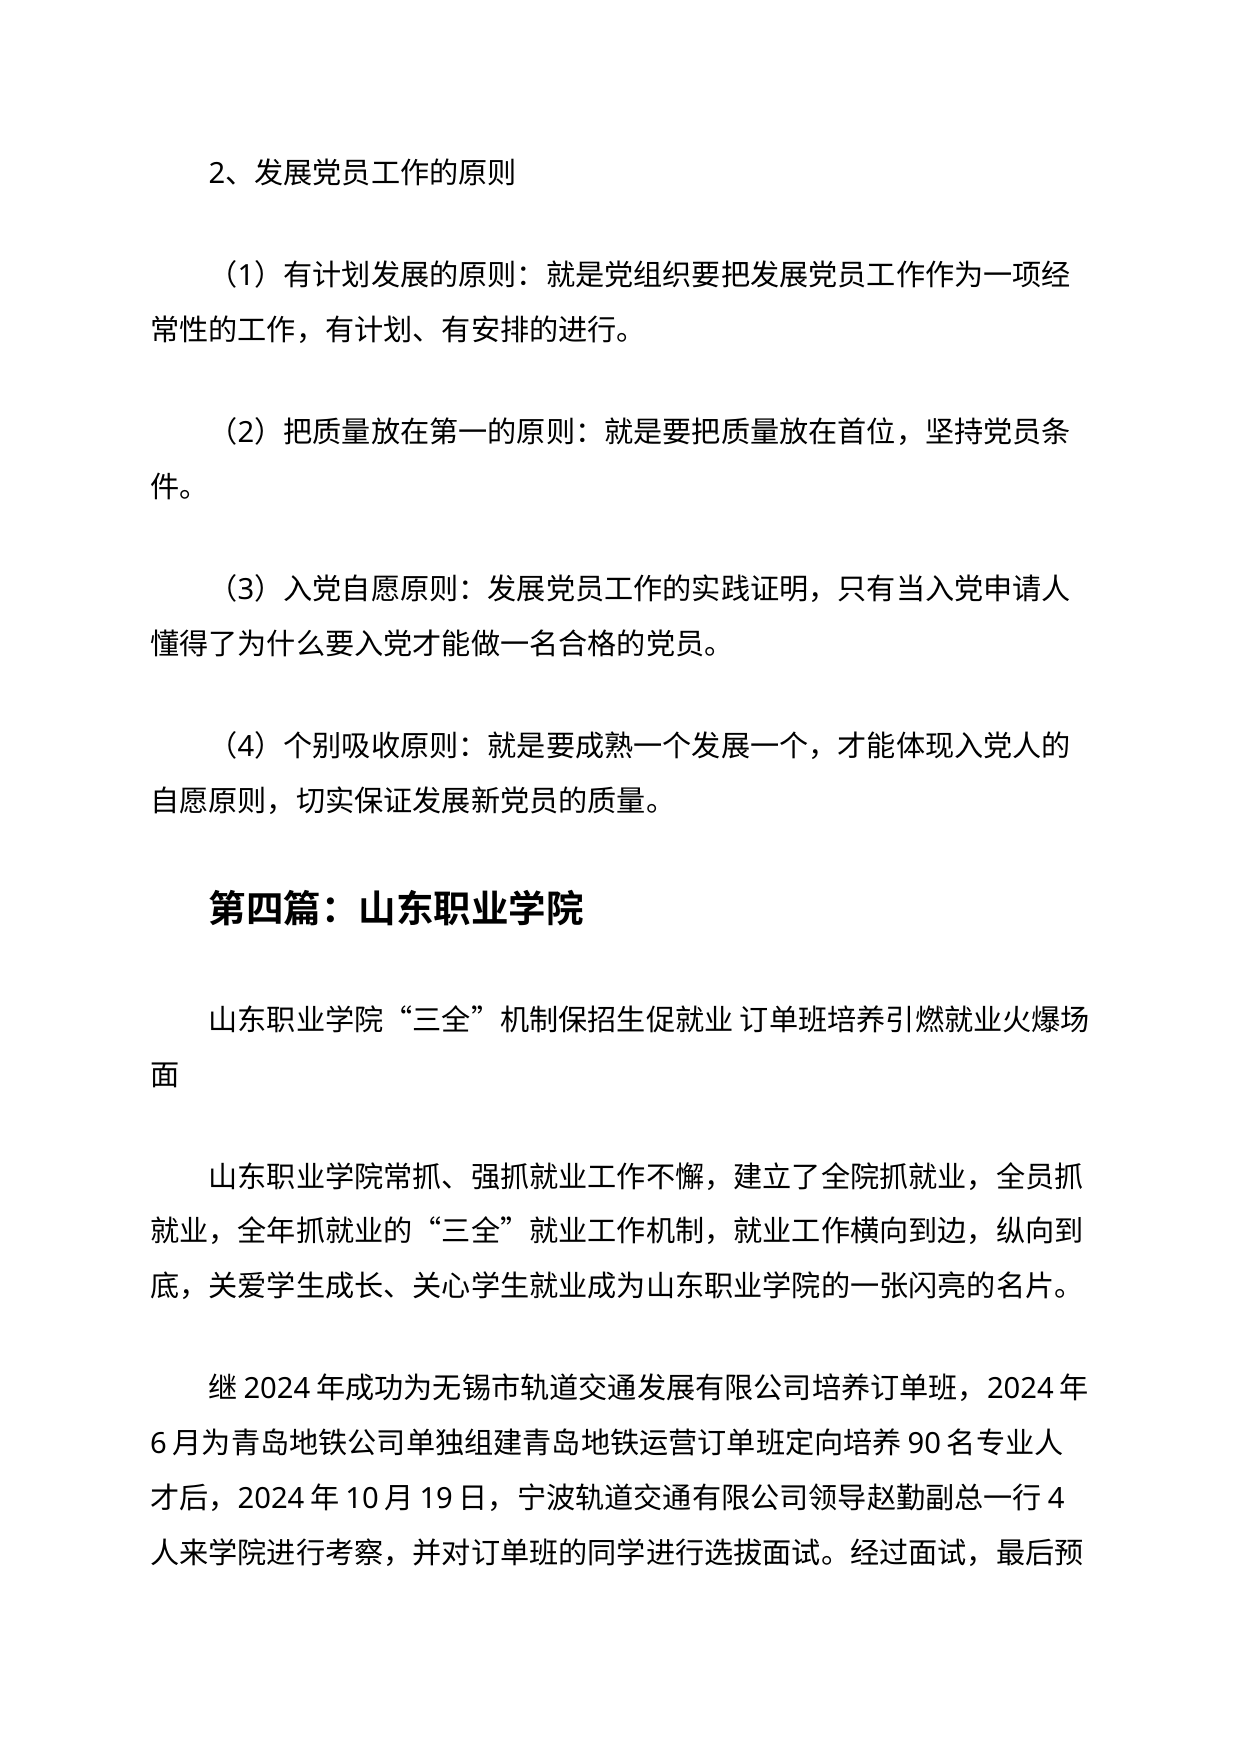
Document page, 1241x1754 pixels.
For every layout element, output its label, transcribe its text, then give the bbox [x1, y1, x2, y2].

text （3）入党自愿原则：发展党员工作的实践证明，只有当入党申请人懂得了为什么要入党才能做一名合格的党员。 [150, 566, 1090, 663]
text 山东职业学院“三全”机制保招生促就业 订单班培养引燃就业火爆场面 [150, 996, 1090, 1094]
text 山东职业学院常抓、强抓就业工作不懈，建立了全院抓就业，全员抓就业，全年抓就业的“三全”就业工作机制，就业工作横向到边，纵向到底，关爱学生成长、关心学生就业成为山东职业学院的一张闪亮的名片。 [150, 1153, 1090, 1305]
text （2）把质量放在第一的原则：就是要把质量放在首位，坚持党员条件。 [150, 409, 1090, 506]
text （1）有计划发展的原则：就是党组织要把发展党员工作作为一项经常性的工作，有计划、有安排的进行。 [150, 252, 1090, 349]
text 第四篇：山东职业学院 [150, 879, 1090, 933]
text （4）个别吸收原则：就是要成熟一个发展一个，才能体现入党人的自愿原则，切实保证发展新党员的质量。 [150, 722, 1090, 819]
text 2、发展党员工作的原则 [150, 150, 1090, 192]
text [150, 1365, 1090, 1572]
